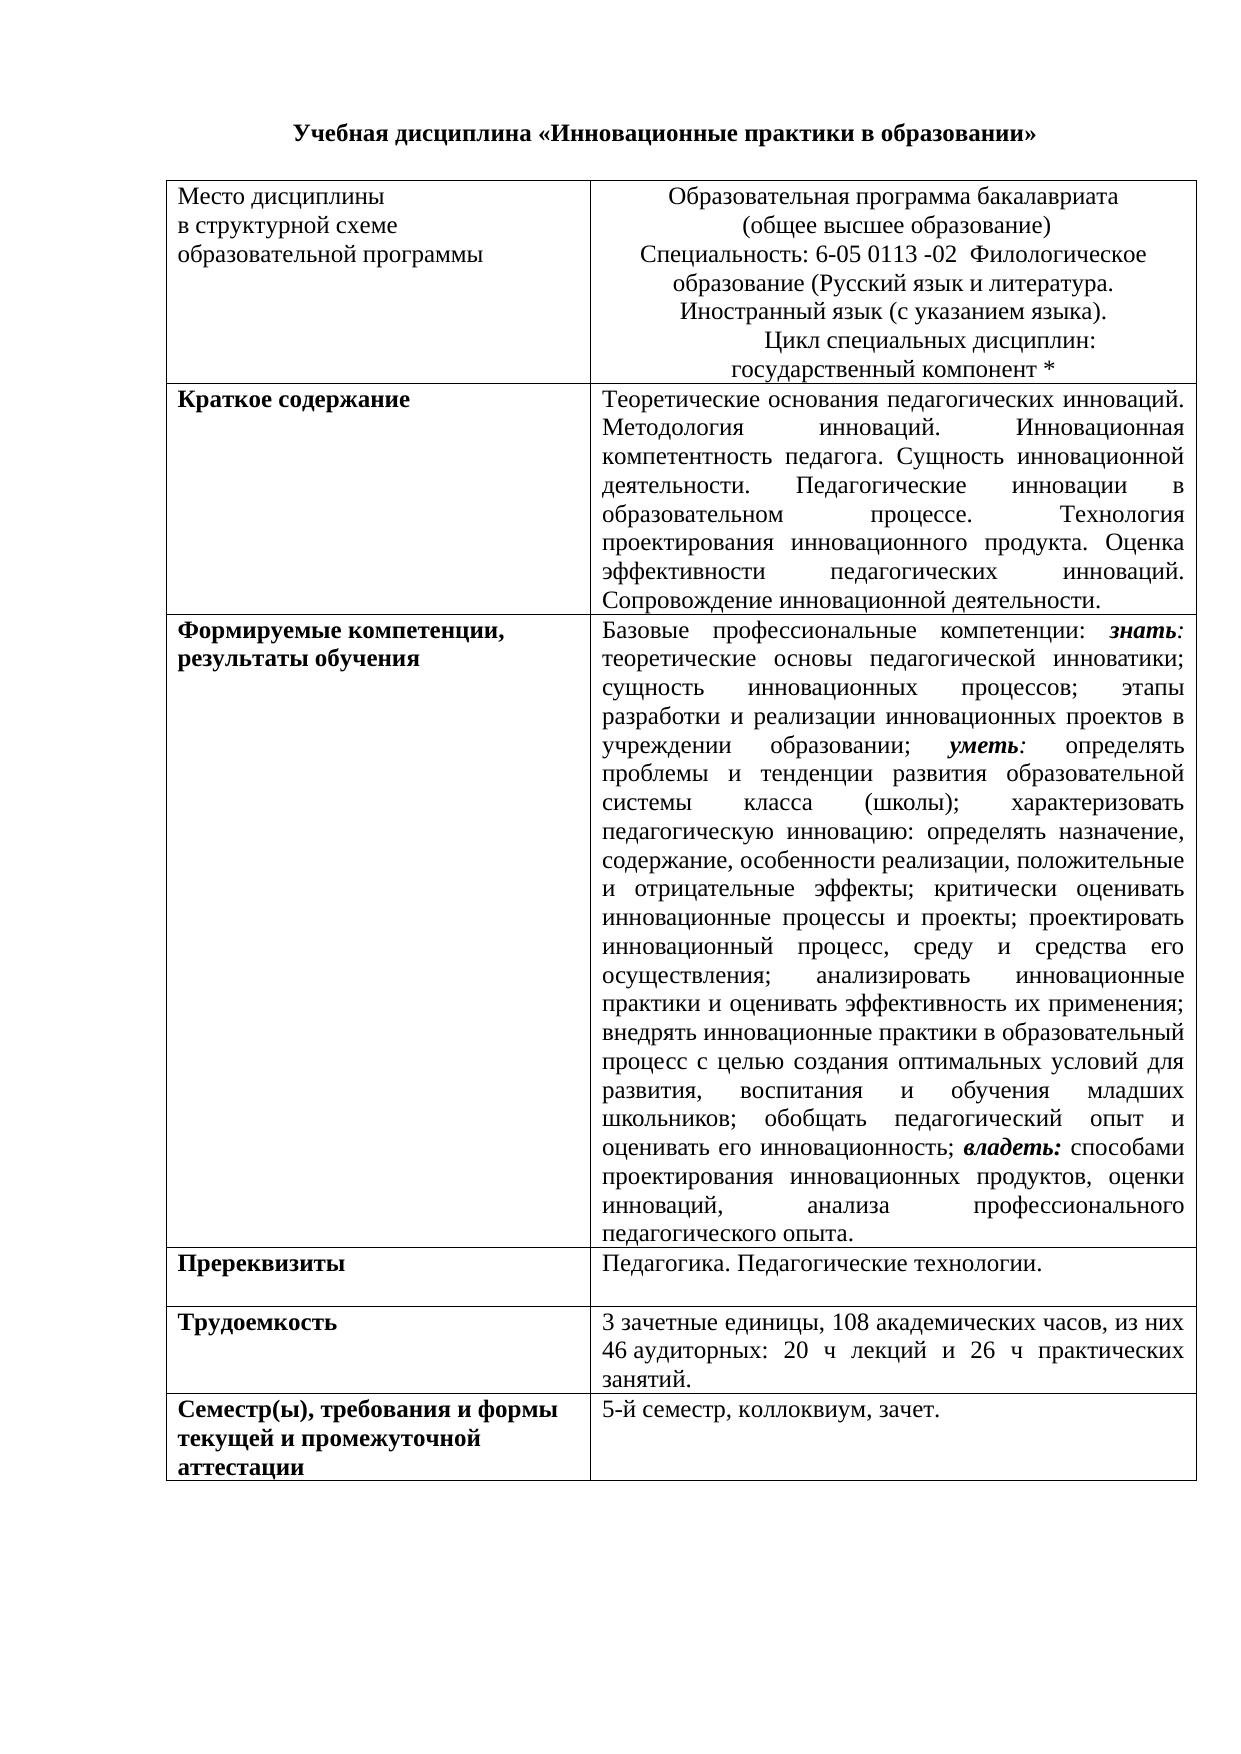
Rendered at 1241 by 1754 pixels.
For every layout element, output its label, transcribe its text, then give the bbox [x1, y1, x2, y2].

table_cell Формируемые компетенции, результаты обучения [167, 615, 590, 1247]
table_cell Трудоемкость [167, 1307, 590, 1393]
table_cell Теоретические основания педагогических инноваций. Методология инноваций. Инновационная компетентность педагога. Сущность инновационной деятельности. Педагогические инновации в образовательном процессе. Технология проектирования инновационного продукта. Оценка эффективности педагогических инноваций. Сопровождение инновационной деятельности. [591, 384, 1196, 614]
table_header Место дисциплины в структурной схеме образовательной программы [167, 181, 590, 383]
table_cell 3 зачетные единицы, 108 академических часов, из них 46 аудиторных: 20 ч лекций и 26 ч практических занятий. [591, 1307, 1196, 1393]
text Учебная дисциплина «Инновационные практики в образовании» [177, 118, 1152, 147]
table_cell Базовые профессиональные компетенции: знать: теоретические основы педагогической инноватики; сущность инновационных процессов; этапы разработки и реализации инновационных проектов в учреждении образовании; уметь: определять проблемы и тенденции развития образовательной системы класса (школы); характеризовать педагогическую инновацию: определять назначение, содержание, особенности реализации, положительные и отрицательные эффекты; критически оценивать инновационные процессы и проекты; проектировать инновационный процесс, среду и средства его осуществления; анализировать инновационные практики и оценивать эффективность их применения; внедрять инновационные практики в образовательный процесс с целью создания оптимальных условий для развития, воспитания и обучения младших школьников; обобщать педагогический опыт и оценивать его инновационность; владеть: способами проектирования инновационных продуктов, оценки инноваций, анализа профессионального педагогического опыта. [591, 615, 1196, 1247]
table_cell Семестр(ы), требования и формы текущей и промежуточной аттестации [167, 1394, 590, 1480]
table_cell 5-й семестр, коллоквиум, зачет. [591, 1394, 1196, 1480]
table_cell Краткое содержание [167, 384, 590, 614]
table_cell Пререквизиты [167, 1248, 590, 1306]
table_cell Педагогика. Педагогические технологии. [591, 1248, 1196, 1306]
table_header Образовательная программа бакалавриата (общее высшее образование) Специальность: 6-05 0113 -02 Филологическое образование (Русский язык и литература. Иностранный язык (с указанием языка). Цикл специальных дисциплин: государственный компонент * [591, 181, 1196, 383]
